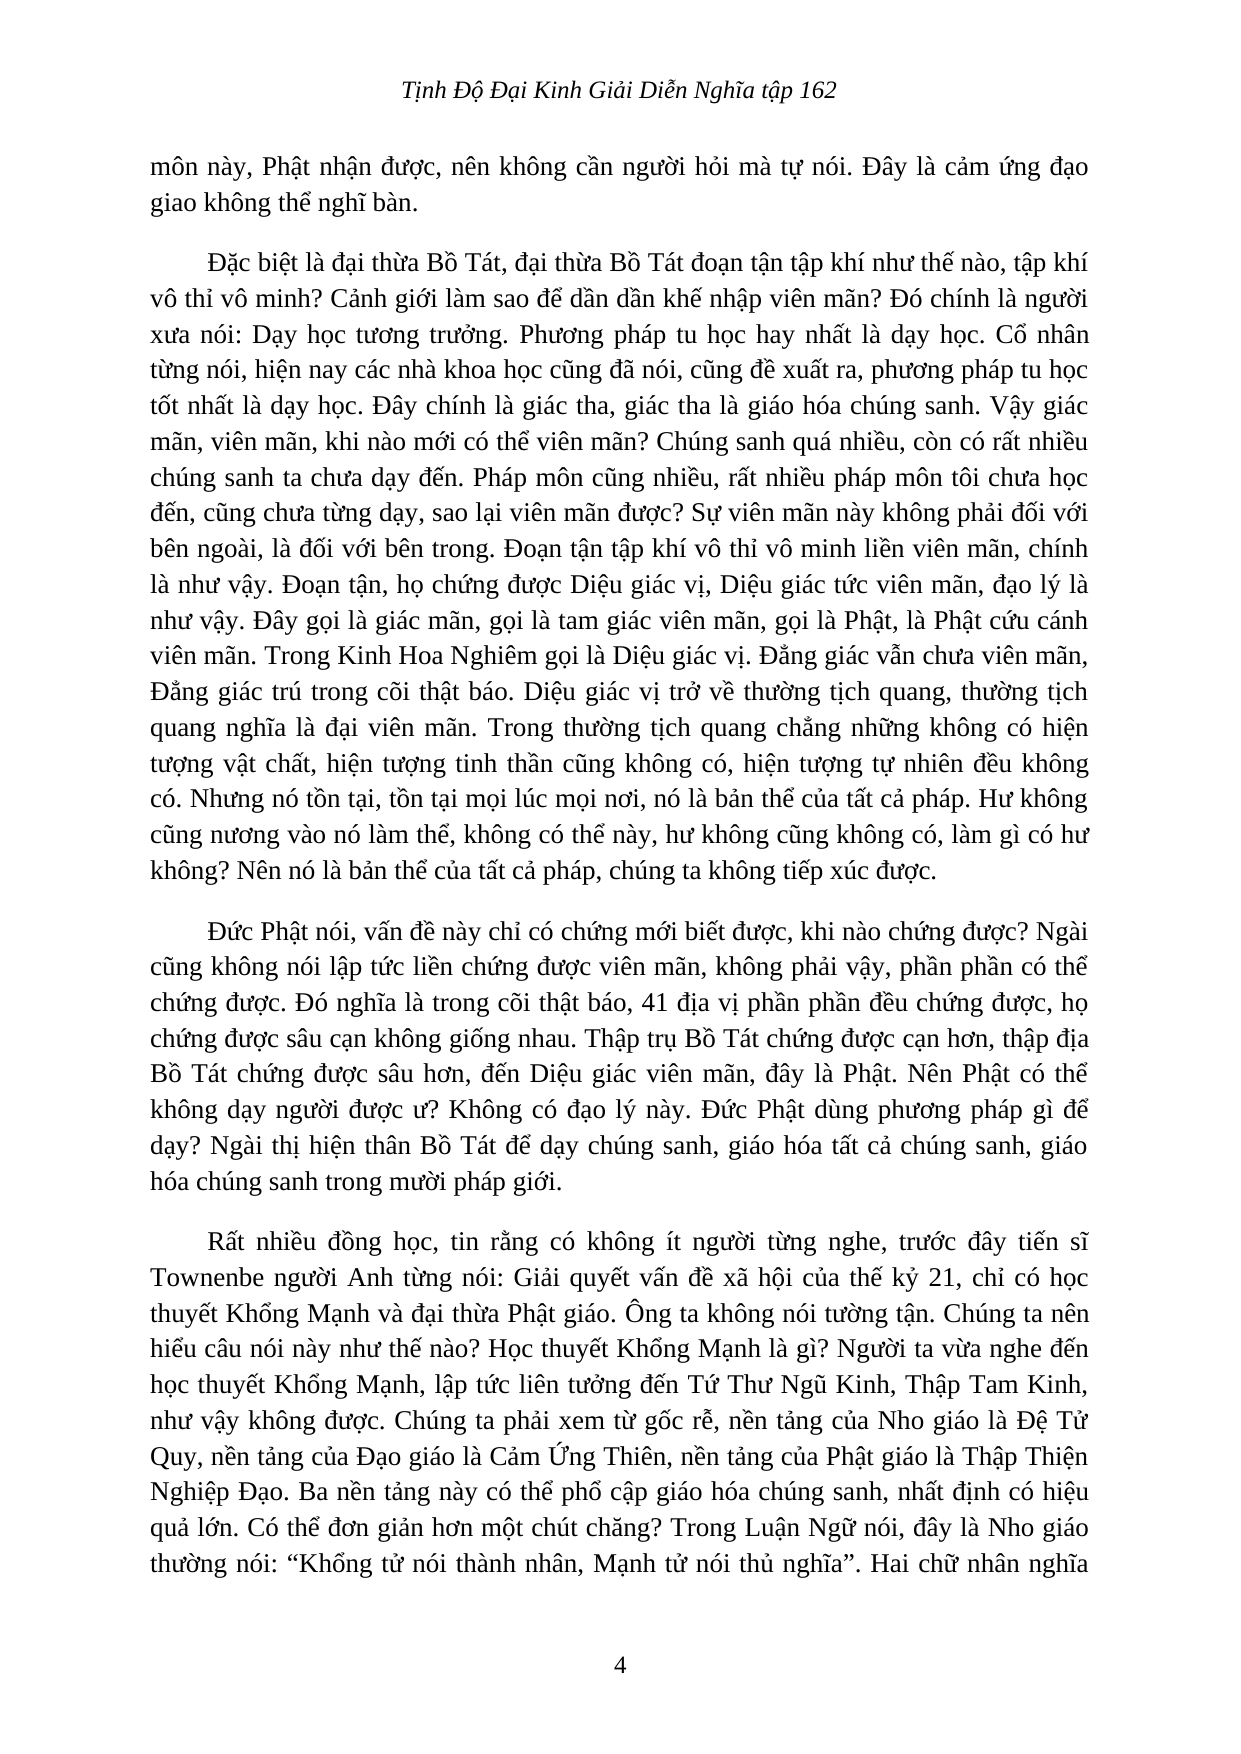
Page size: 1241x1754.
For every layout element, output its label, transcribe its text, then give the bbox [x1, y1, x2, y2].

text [150, 1225, 1090, 1578]
text Đặc biệt là đại thừa Bồ Tát, đại thừa Bồ Tát đoạn tận tập khí như thế nào, tập khí vô thỉ vô minh? Cảnh giới làm sao để dần dần khế nhập viên mãn? Đó chính là người xưa nói: Dạy học tương trưởng. Phương pháp tu học hay nhất là dạy học. Cổ nhân từng nói, hiện nay các nhà khoa học cũng đã nói, cũng đề xuất ra, phương pháp tu học tốt nhất là dạy học. Đây chính là giác tha, giác tha là giáo hóa chúng sanh. Vậy giác mãn, viên mãn, khi nào mới có thể viên mãn? Chúng sanh quá nhiều, còn có rất nhiều chúng sanh ta chưa dạy đến. Pháp môn cũng nhiều, rất nhiều pháp môn tôi chưa học đến, cũng chưa từng dạy, sao lại viên mãn được? Sự viên mãn này không phải đối với bên ngoài, là đối với bên trong. Đoạn tận tập khí vô thỉ vô minh liền viên mãn, chính là như vậy. Đoạn tận, họ chứng được Diệu giác vị, Diệu giác tức viên mãn, đạo lý là như vậy. Đây gọi là giác mãn, gọi là tam giác viên mãn, gọi là Phật, là Phật cứu cánh viên mãn. Trong Kinh Hoa Nghiêm gọi là Diệu giác vị. Đẳng giác vẫn chưa viên mãn, Đẳng giác trú trong cõi thật báo. Diệu giác vị trở về thường tịch quang, thường tịch quang nghĩa là đại viên mãn. Trong thường tịch quang chẳng những không có hiện tượng vật chất, hiện tượng tinh thần cũng không có, hiện tượng tự nhiên đều không có. Nhưng nó tồn tại, tồn tại mọi lúc mọi nơi, nó là bản thể của tất cả pháp. Hư không cũng nương vào nó làm thể, không có thể này, hư không cũng không có, làm gì có hư không? Nên nó là bản thể của tất cả pháp, chúng ta không tiếp xúc được. [150, 246, 1090, 885]
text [150, 150, 1090, 217]
text Đức Phật nói, vấn đề này chỉ có chứng mới biết được, khi nào chứng được? Ngài cũng không nói lập tức liền chứng được viên mãn, không phải vậy, phần phần có thể chứng được. Đó nghĩa là trong cõi thật báo, 41 địa vị phần phần đều chứng được, họ chứng được sâu cạn không giống nhau. Thập trụ Bồ Tát chứng được cạn hơn, thập địa Bồ Tát chứng được sâu hơn, đến Diệu giác viên mãn, đây là Phật. Nên Phật có thể không dạy người được ư? Không có đạo lý này. Đức Phật dùng phương pháp gì để dạy? Ngài thị hiện thân Bồ Tát để dạy chúng sanh, giáo hóa tất cả chúng sanh, giáo hóa chúng sanh trong mười pháp giới. [150, 914, 1090, 1196]
